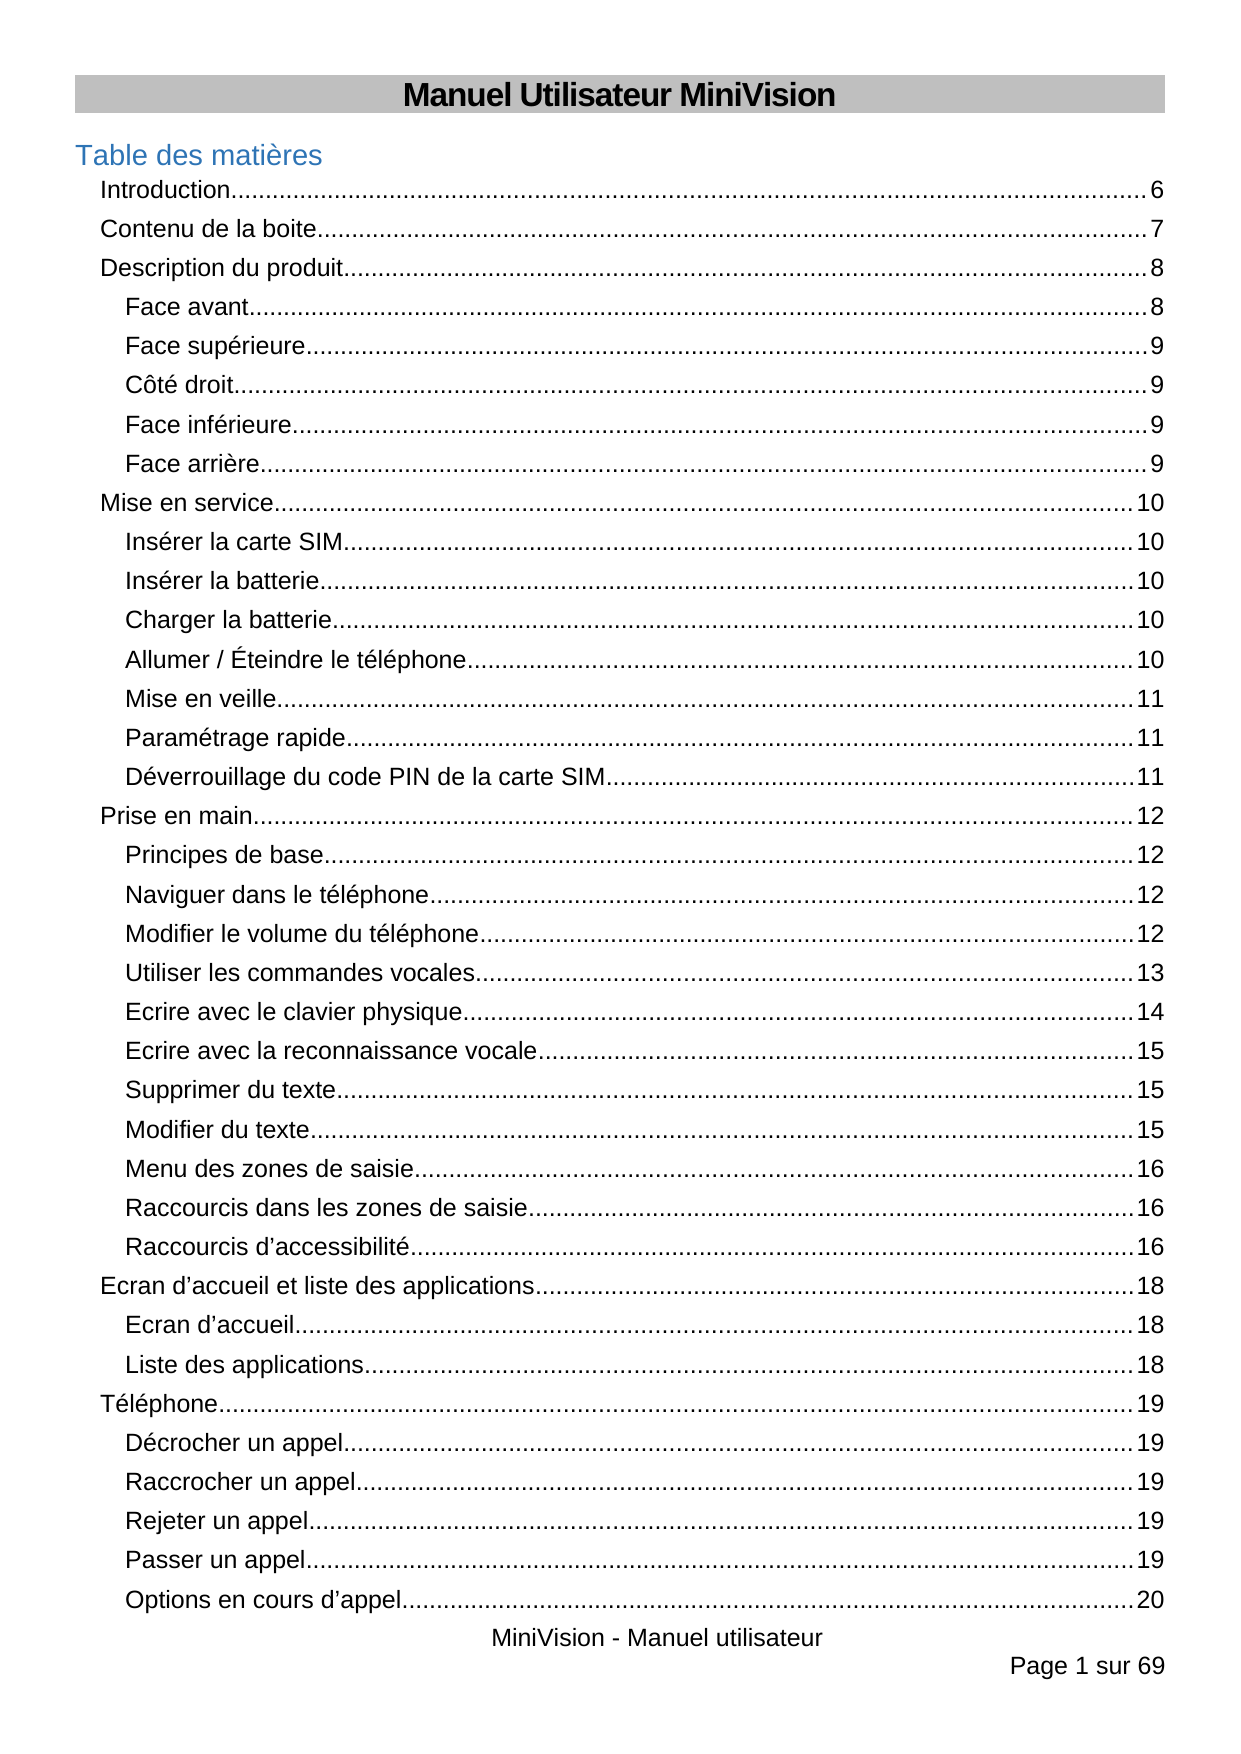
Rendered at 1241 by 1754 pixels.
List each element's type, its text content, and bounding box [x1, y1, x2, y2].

text Manuel Utilisateur MiniVision [75, 75, 1165, 113]
